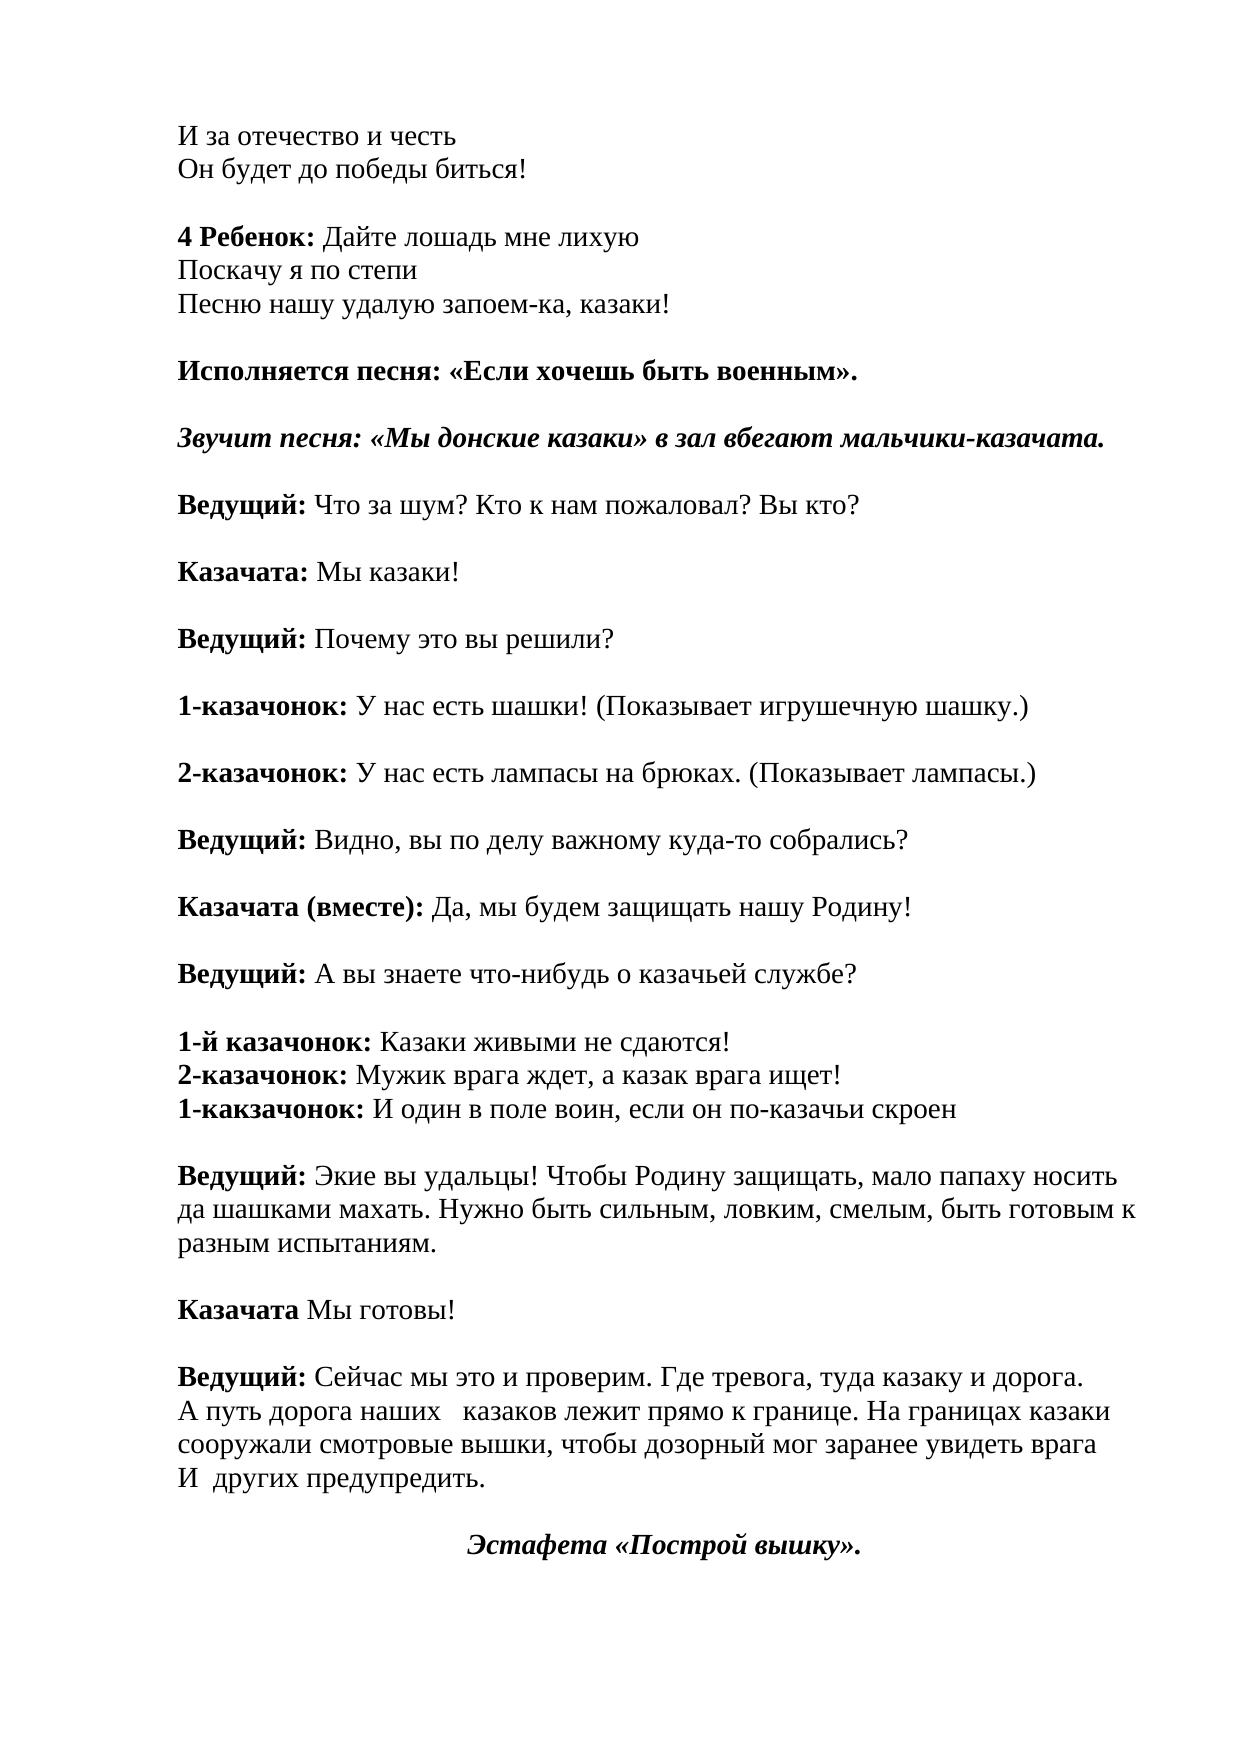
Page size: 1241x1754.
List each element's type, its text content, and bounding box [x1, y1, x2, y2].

text Он будет до победы биться! [177, 152, 1152, 185]
text Ведущий: Экие вы удальцы! Чтобы Родину защищать, мало папаху носить да шашками махать. Нужно быть сильным, ловким, смелым, быть готовым к разным испытаниям. [177, 1158, 1152, 1258]
text 2-казачонок: Мужик врага ждет, а казак врага ищет! [177, 1057, 1152, 1091]
text Казачата: Мы казаки! [177, 554, 1152, 588]
text Ведущий: Почему это вы решили? [177, 621, 1152, 655]
text Казачата (вместе): Да, мы будем защищать нашу Родину! [177, 889, 1152, 923]
text Песню нашу удалую запоем-ка, казаки! [177, 286, 1152, 319]
text Эстафета «Построй вышку». [177, 1527, 1152, 1560]
text Ведущий: Что за шум? Кто к нам пожаловал? Вы кто? [177, 487, 1152, 521]
text И за отечество и честь [177, 118, 1152, 152]
text Ведущий: Видно, вы по делу важному куда-то собрались? [177, 822, 1152, 856]
text Ведущий: А вы знаете что-нибудь о казачьей службе? [177, 957, 1152, 990]
text 1-й казачонок: Казаки живыми не сдаются! [177, 1024, 1152, 1057]
text А путь дорога наших казаков лежит прямо к границе. На границах казаки сооружали смотровые вышки, чтобы дозорный мог заранее увидеть врага [177, 1393, 1152, 1460]
text 1-казачонок: У нас есть шашки! (Показывает игрушечную шашку.) [177, 688, 1152, 722]
text И других предупредить. [177, 1460, 1152, 1493]
text Поскачу я по степи [177, 252, 1152, 286]
text Исполняется песня: «Если хочешь быть военным». [177, 353, 1152, 386]
text Ведущий: Сейчас мы это и проверим. Где тревога, туда казаку и дорога. [177, 1359, 1152, 1393]
text 2-казачонок: У нас есть лампасы на брюках. (Показывает лампасы.) [177, 755, 1152, 789]
text 4 Ребенок: Дайте лошадь мне лихую [177, 219, 1152, 252]
text 1-какзачонок: И один в поле воин, если он по-казачьи скроен [177, 1091, 1152, 1124]
text Звучит песня: «Мы донские казаки» в зал вбегают мальчики-казачата. [177, 420, 1152, 453]
text Казачата Мы готовы! [177, 1292, 1152, 1326]
